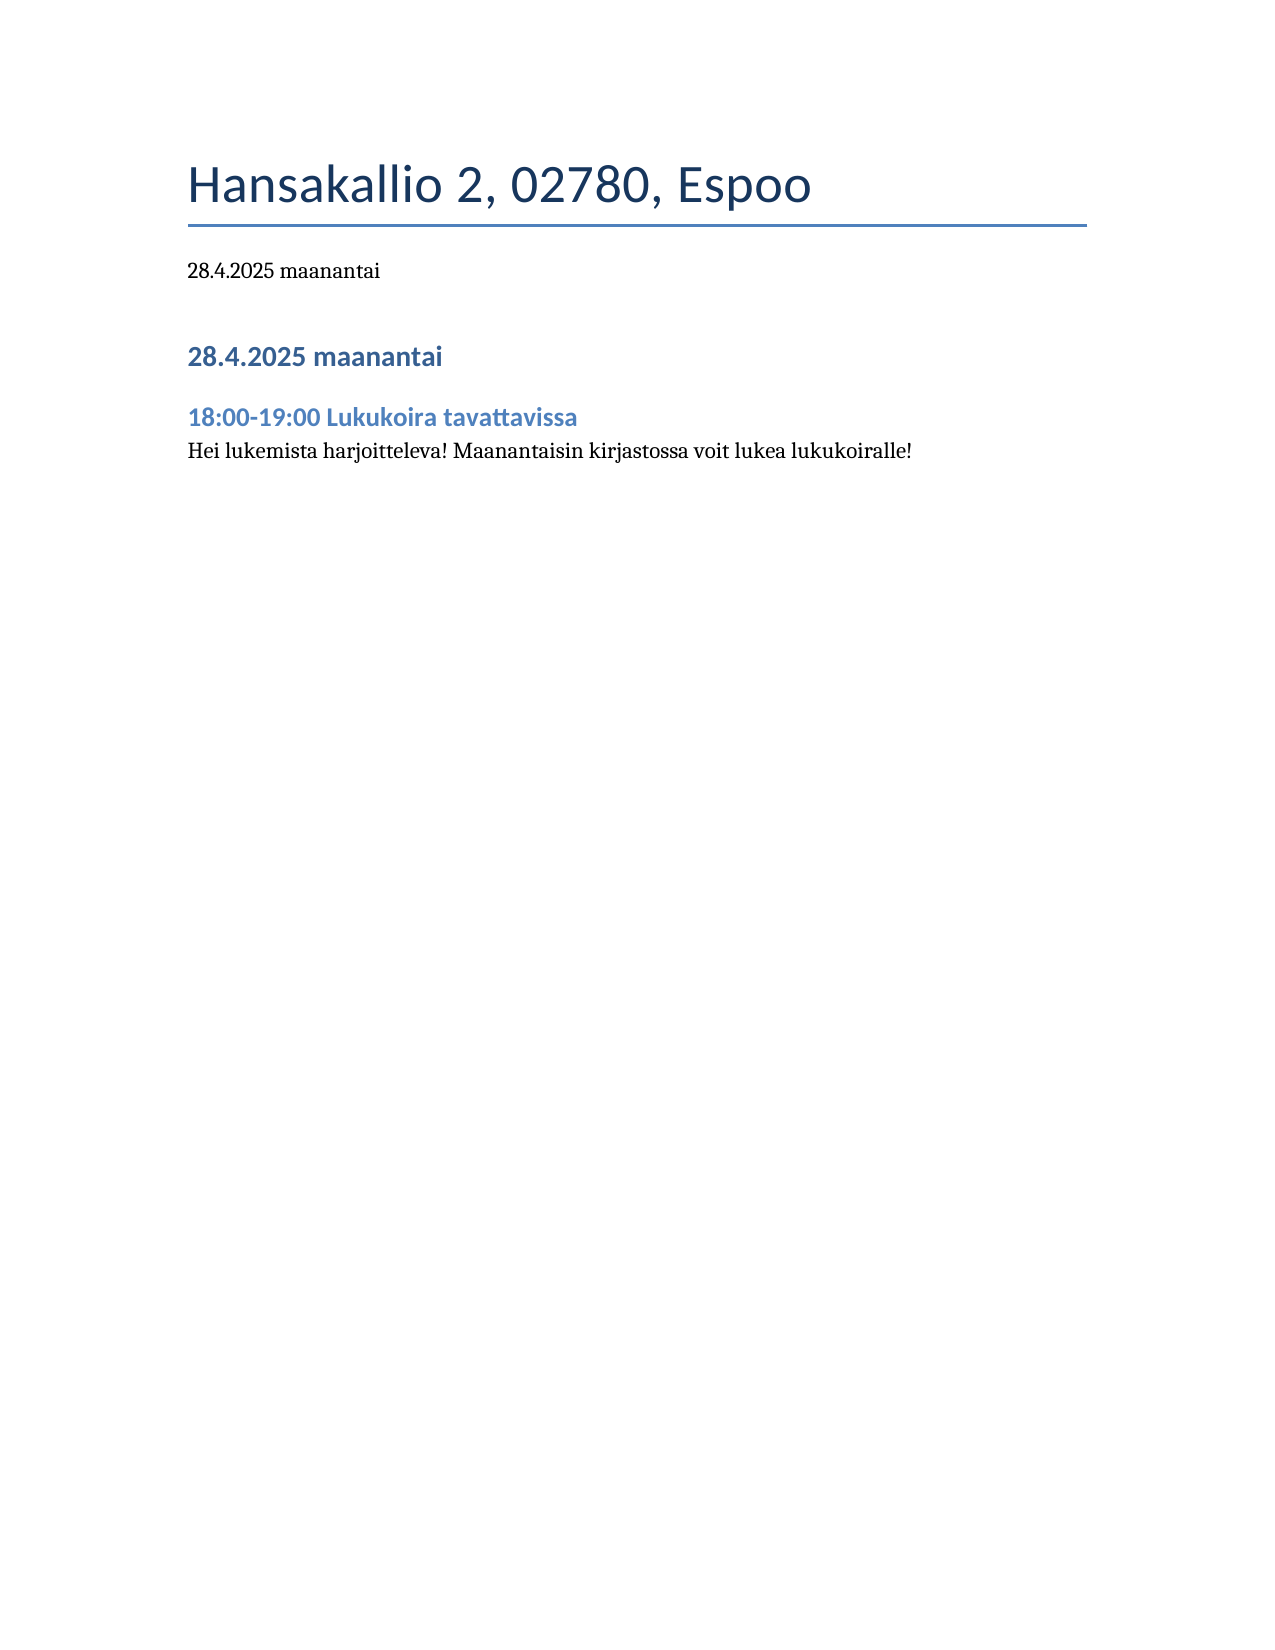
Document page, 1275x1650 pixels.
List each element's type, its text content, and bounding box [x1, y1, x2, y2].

subtitle 28.4.2025 maanantai [187, 338, 1087, 374]
text Hei lukemista harjoitteleva! Maanantaisin kirjastossa voit lukea lukukoiralle! [187, 438, 1087, 464]
text 28.4.2025 maanantai [187, 258, 1087, 284]
subtitle 18:00-19:00 Lukukoira tavattavissa [187, 400, 1087, 433]
title Hansakallio 2, 02780, Espoo [187, 150, 1087, 227]
